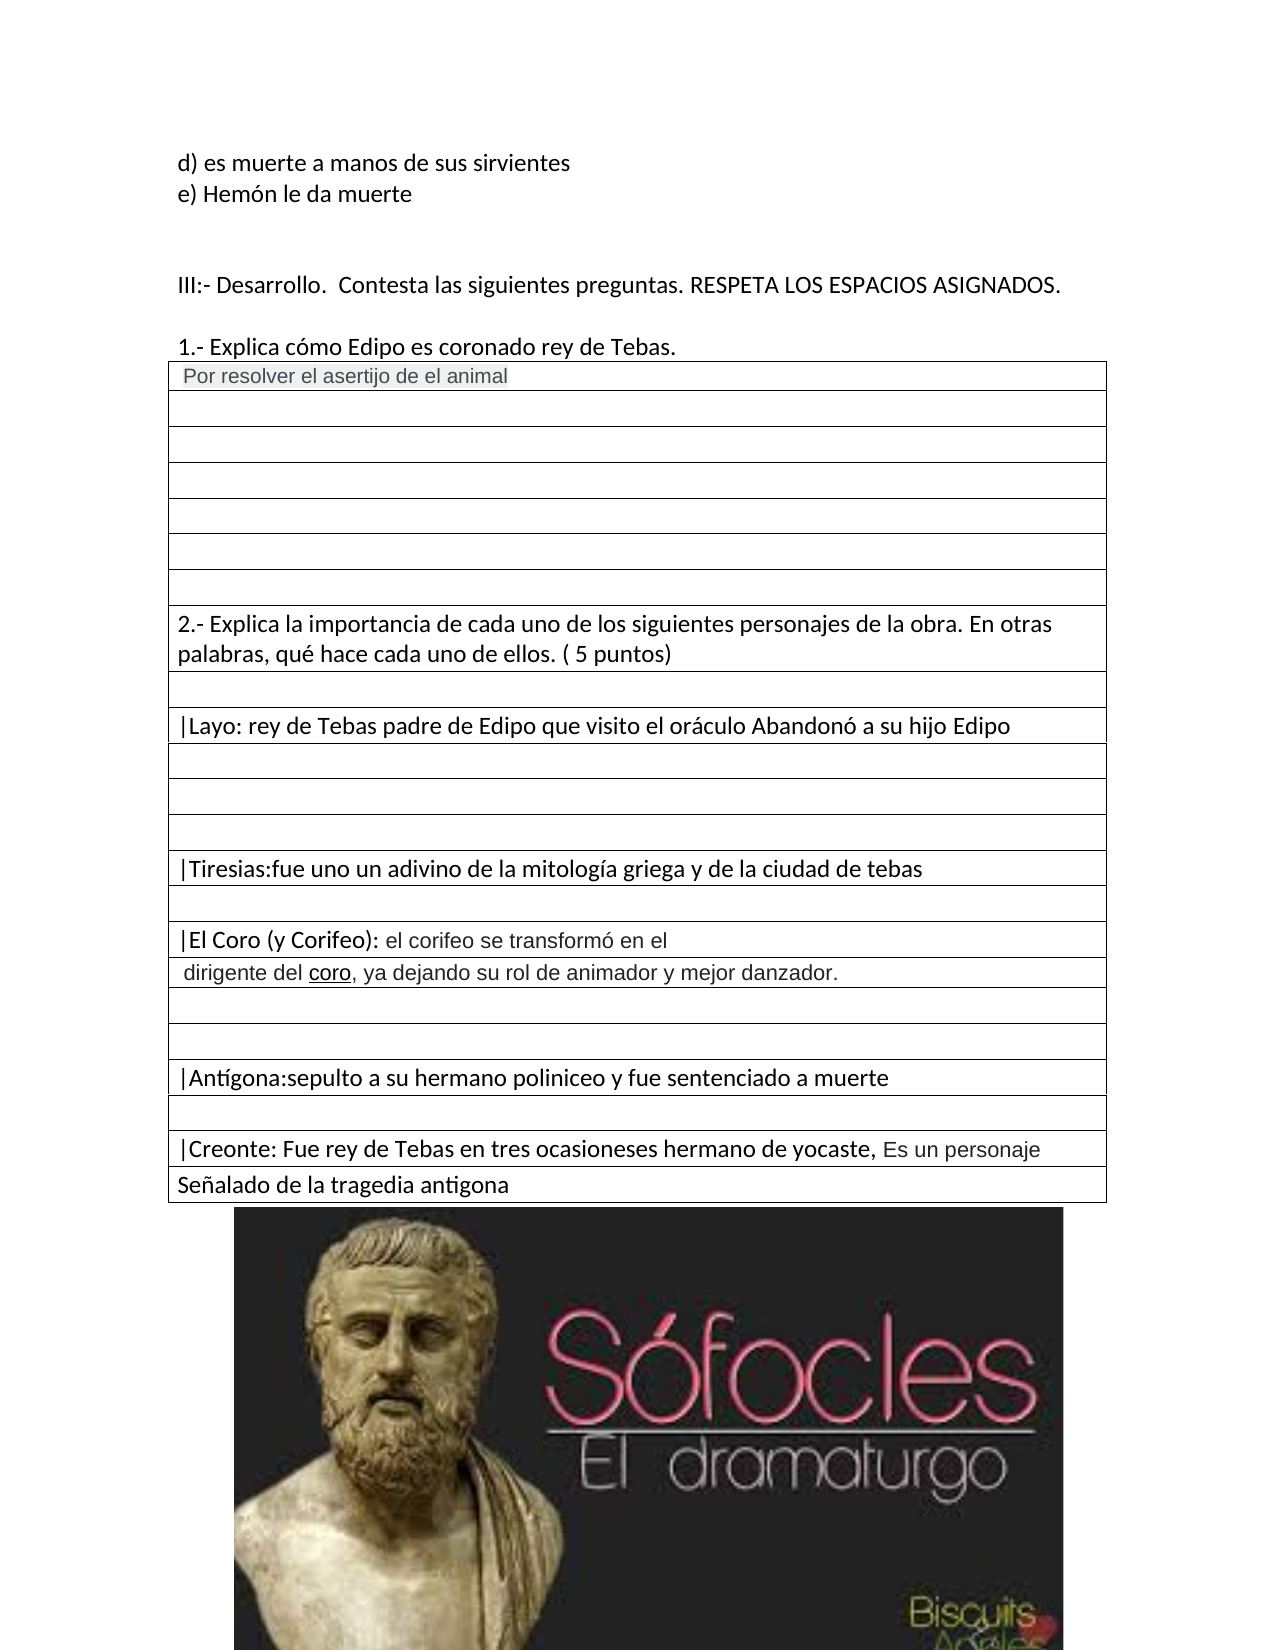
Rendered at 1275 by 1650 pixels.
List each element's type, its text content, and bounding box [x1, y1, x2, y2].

text III:- Desarrollo. Contesta las siguientes preguntas. RESPETA LOS ESPACIOS ASIGNADOS. [177, 270, 1098, 300]
text |Antígona:sepulto a su hermano poliniceo y fue sentenciado a muerte [169, 1060, 1106, 1094]
text 1.- Explica cómo Edipo es coronado rey de Tebas. [177, 331, 1098, 361]
text Por resolver el asertijo de el animal [169, 362, 1106, 390]
text |Tiresias:fue uno un adivino de la mitología griega y de la ciudad de tebas [169, 851, 1106, 885]
text |Layo: rey de Tebas padre de Edipo que visito el oráculo Abandonó a su hijo Edipo [169, 708, 1106, 742]
text dirigente del coro, ya dejando su rol de animador y mejor danzador. [169, 958, 1106, 987]
text e) Hemón le da muerte [177, 178, 1098, 209]
text Señalado de la tragedia antigona [169, 1167, 1106, 1202]
picture [234, 1207, 1064, 1650]
text |El Coro (y Corifeo): el corifeo se transformó en el [169, 922, 1106, 957]
text 2.- Explica la importancia de cada uno de los siguientes personajes de la obra. En otras palabras, qué hace cada uno de ellos. ( 5 puntos) [169, 606, 1106, 671]
text |Creonte: Fue rey de Tebas en tres ocasioneses hermano de yocaste, Es un personaje [169, 1131, 1106, 1166]
text d) es muerte a manos de sus sirvientes [177, 148, 1098, 178]
